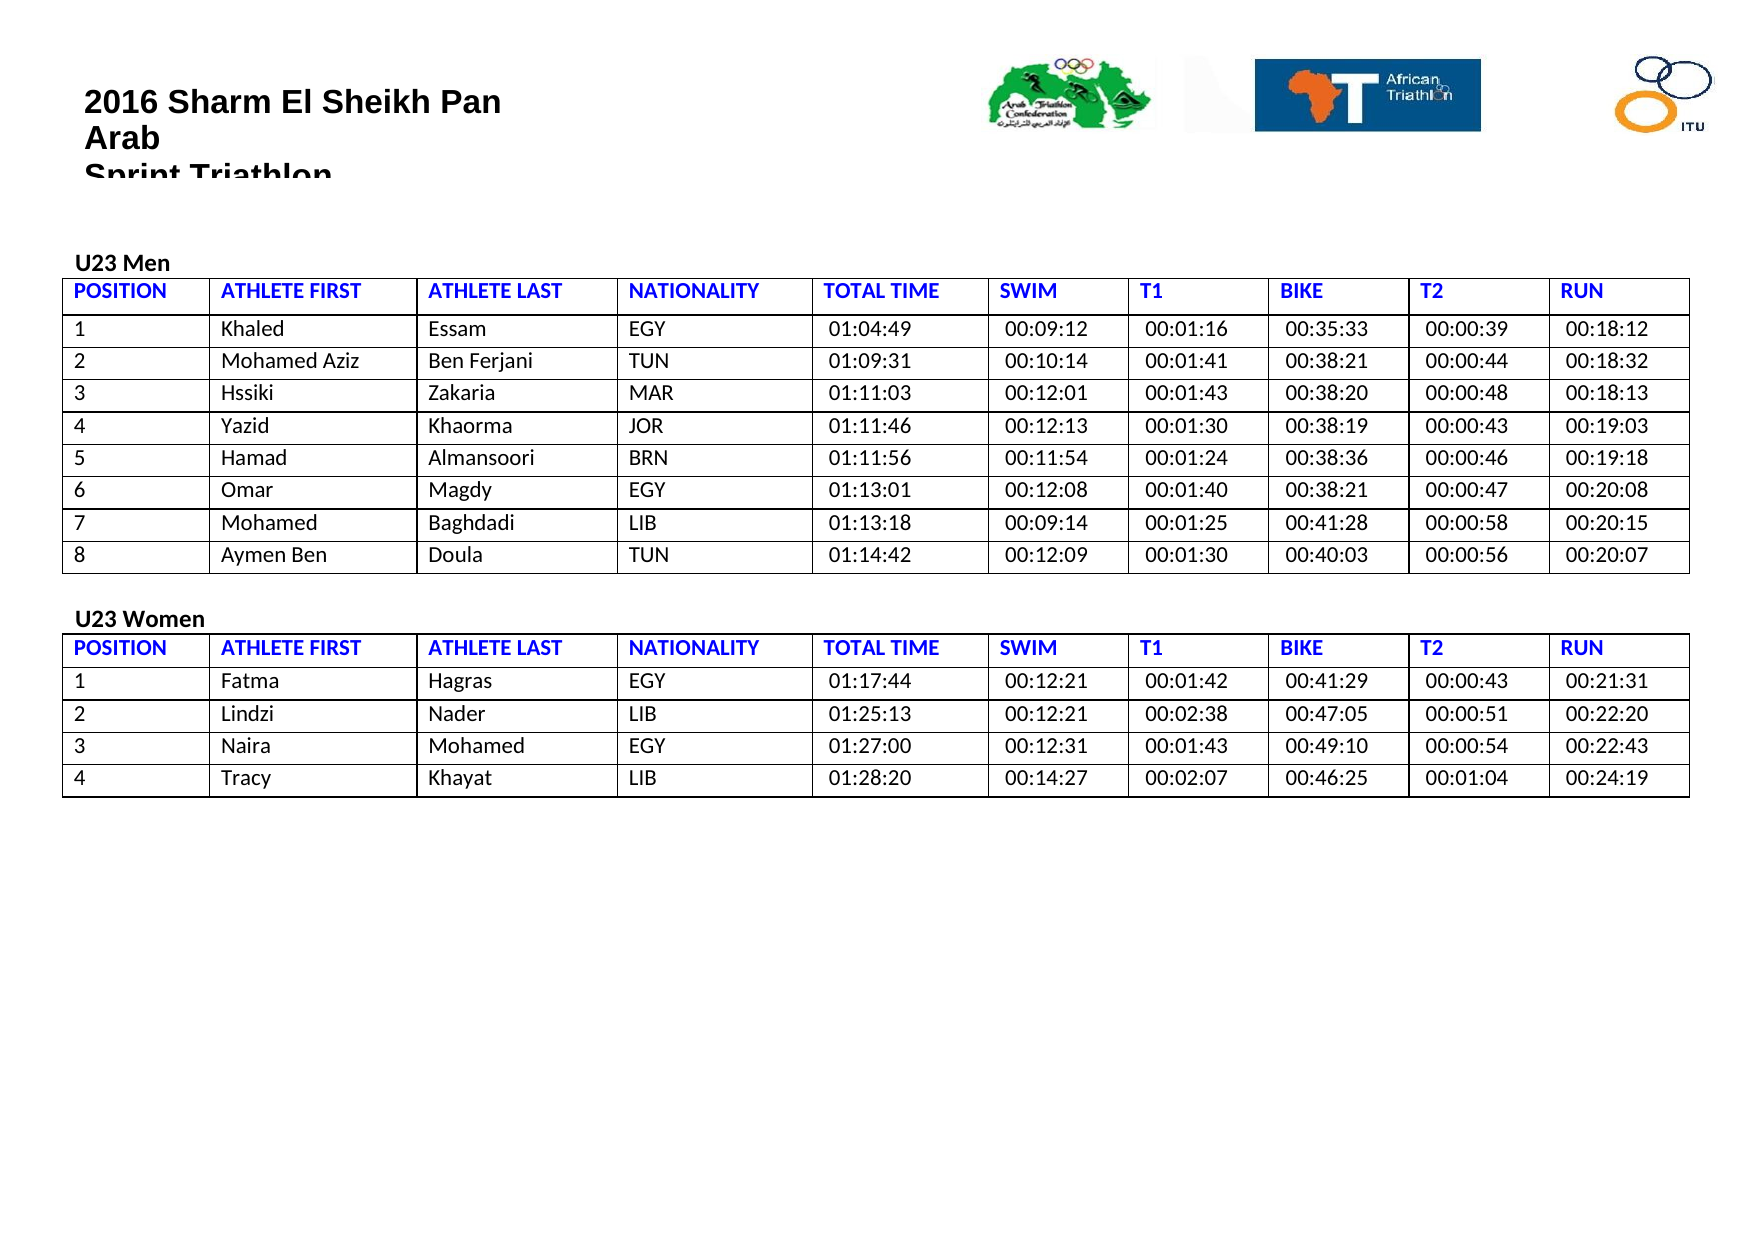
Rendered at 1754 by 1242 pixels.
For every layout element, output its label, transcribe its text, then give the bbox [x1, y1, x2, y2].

table_cell Magdy [418, 477, 617, 508]
table_cell 00:01:16 [1129, 316, 1268, 347]
table_cell Hagras [418, 668, 617, 699]
table_cell 00:22:43 [1550, 733, 1689, 764]
table_cell JOR [618, 413, 812, 444]
table_cell 00:00:43 [1410, 668, 1549, 699]
table_cell 00:01:25 [1129, 510, 1268, 541]
table_cell 00:01:40 [1129, 477, 1268, 508]
table_cell 00:12:01 [989, 380, 1128, 411]
text U23 Women [75, 604, 1729, 633]
table_cell 00:00:39 [1410, 316, 1549, 347]
table_cell 00:10:14 [989, 348, 1128, 379]
table_header TOTAL TIME [813, 279, 988, 314]
table_cell 00:21:31 [1550, 668, 1689, 699]
table_cell LIB [618, 701, 812, 732]
table_header T2 [1410, 279, 1549, 314]
table_cell 00:09:12 [989, 316, 1128, 347]
table_cell 00:01:24 [1129, 445, 1268, 476]
table_cell 5 [63, 445, 209, 476]
table_cell 00:00:58 [1410, 510, 1549, 541]
table_cell 4 [63, 765, 209, 796]
table_cell 00:02:07 [1129, 765, 1268, 796]
table_cell 00:01:30 [1129, 542, 1268, 573]
table_cell Khayat [418, 765, 617, 796]
table_cell 1 [63, 316, 209, 347]
table_cell Aymen Ben [210, 542, 416, 573]
table_cell Omar [210, 477, 416, 508]
table_cell Tracy [210, 765, 416, 796]
table_cell 00:12:31 [989, 733, 1128, 764]
table_header ATHLETE LAST [418, 279, 617, 314]
table_cell 01:25:13 [813, 701, 988, 732]
table_cell Zakaria [418, 380, 617, 411]
table_cell 2 [63, 701, 209, 732]
table_cell 01:13:18 [813, 510, 988, 541]
table_cell Hssiki [210, 380, 416, 411]
table_cell 00:38:20 [1269, 380, 1408, 411]
table_cell Mohamed [418, 733, 617, 764]
table_cell 00:35:33 [1269, 316, 1408, 347]
table_cell 00:00:46 [1410, 445, 1549, 476]
table_cell 01:28:20 [813, 765, 988, 796]
table_cell 00:00:44 [1410, 348, 1549, 379]
table_cell 00:12:13 [989, 413, 1128, 444]
table_cell EGY [618, 477, 812, 508]
table_cell 00:18:32 [1550, 348, 1689, 379]
table_cell 8 [63, 542, 209, 573]
table_cell 00:19:18 [1550, 445, 1689, 476]
table_cell BRN [618, 445, 812, 476]
table_cell 00:00:51 [1410, 701, 1549, 732]
table_cell 00:41:29 [1269, 668, 1408, 699]
table_cell 00:14:27 [989, 765, 1128, 796]
table_cell Ben Ferjani [418, 348, 617, 379]
table_cell Almansoori [418, 445, 617, 476]
table_cell 00:01:43 [1129, 733, 1268, 764]
table_header RUN [1550, 279, 1689, 314]
table_cell 00:00:56 [1410, 542, 1549, 573]
table_cell 00:11:54 [989, 445, 1128, 476]
table_cell Nader [418, 701, 617, 732]
table_cell MAR [618, 380, 812, 411]
table_header T2 [1410, 635, 1549, 667]
table_cell 01:11:03 [813, 380, 988, 411]
table_cell 01:13:01 [813, 477, 988, 508]
table_header BIKE [1269, 635, 1408, 667]
table_cell Baghdadi [418, 510, 617, 541]
table_cell Fatma [210, 668, 416, 699]
table_cell 00:01:41 [1129, 348, 1268, 379]
table_cell Khaorma [418, 413, 617, 444]
table_cell 00:12:08 [989, 477, 1128, 508]
table_cell LIB [618, 765, 812, 796]
table_cell 00:18:12 [1550, 316, 1689, 347]
table_header NATIONALITY [618, 635, 812, 667]
table_cell TUN [618, 348, 812, 379]
table_cell 6 [63, 477, 209, 508]
table_header RUN [1550, 635, 1689, 667]
table_header T1 [1129, 279, 1268, 314]
table_header T1 [1129, 635, 1268, 667]
table_cell LIB [618, 510, 812, 541]
table_cell 01:11:46 [813, 413, 988, 444]
table_cell 00:02:38 [1129, 701, 1268, 732]
table_cell 00:24:19 [1550, 765, 1689, 796]
table_cell Yazid [210, 413, 416, 444]
table_cell 00:47:05 [1269, 701, 1408, 732]
table_cell 00:38:21 [1269, 477, 1408, 508]
table_cell TUN [618, 542, 812, 573]
table_cell 00:49:10 [1269, 733, 1408, 764]
table_cell Essam [418, 316, 617, 347]
table_cell 01:14:42 [813, 542, 988, 573]
table_header POSITION [63, 279, 209, 314]
table_cell 4 [63, 413, 209, 444]
table_cell 00:01:04 [1410, 765, 1549, 796]
table_cell 00:12:21 [989, 701, 1128, 732]
table_cell EGY [618, 316, 812, 347]
table_cell 2 [63, 348, 209, 379]
table_cell 00:22:20 [1550, 701, 1689, 732]
table_cell 00:12:09 [989, 542, 1128, 573]
table_cell 00:41:28 [1269, 510, 1408, 541]
table_cell 00:01:42 [1129, 668, 1268, 699]
table_cell 01:27:00 [813, 733, 988, 764]
table_cell 00:18:13 [1550, 380, 1689, 411]
table_cell 00:09:14 [989, 510, 1128, 541]
picture [981, 54, 1718, 136]
table_cell Lindzi [210, 701, 416, 732]
table_cell 00:19:03 [1550, 413, 1689, 444]
table_cell Khaled [210, 316, 416, 347]
table_cell EGY [618, 733, 812, 764]
table_header POSITION [63, 635, 209, 667]
table_cell 00:01:30 [1129, 413, 1268, 444]
table_cell 01:17:44 [813, 668, 988, 699]
table_cell 00:00:47 [1410, 477, 1549, 508]
table_header SWIM [989, 635, 1128, 667]
table_cell 00:38:36 [1269, 445, 1408, 476]
table_cell 7 [63, 510, 209, 541]
table_cell 00:12:21 [989, 668, 1128, 699]
table_header ATHLETE FIRST [210, 279, 416, 314]
table_cell 00:38:21 [1269, 348, 1408, 379]
table_cell 01:04:49 [813, 316, 988, 347]
table_cell 01:09:31 [813, 348, 988, 379]
table_cell 00:20:15 [1550, 510, 1689, 541]
table_cell Doula [418, 542, 617, 573]
table_cell 00:46:25 [1269, 765, 1408, 796]
table_header SWIM [989, 279, 1128, 314]
table_cell 00:40:03 [1269, 542, 1408, 573]
table_header ATHLETE LAST [418, 635, 617, 667]
table_header NATIONALITY [618, 279, 812, 314]
table_cell 00:00:54 [1410, 733, 1549, 764]
table_cell 00:20:07 [1550, 542, 1689, 573]
table_cell 3 [63, 733, 209, 764]
table_cell Mohamed [210, 510, 416, 541]
text U23 Men [75, 248, 1729, 277]
table_cell 01:11:56 [813, 445, 988, 476]
table_cell Hamad [210, 445, 416, 476]
table_cell 00:00:48 [1410, 380, 1549, 411]
table_cell 00:00:43 [1410, 413, 1549, 444]
table_cell 00:38:19 [1269, 413, 1408, 444]
table_header ATHLETE FIRST [210, 635, 416, 667]
table_cell 00:20:08 [1550, 477, 1689, 508]
table_cell Mohamed Aziz [210, 348, 416, 379]
table_header BIKE [1269, 279, 1408, 314]
table_cell Naira [210, 733, 416, 764]
table_cell 1 [63, 668, 209, 699]
table_cell 3 [63, 380, 209, 411]
table_header TOTAL TIME [813, 635, 988, 667]
table_cell EGY [618, 668, 812, 699]
table_cell 00:01:43 [1129, 380, 1268, 411]
